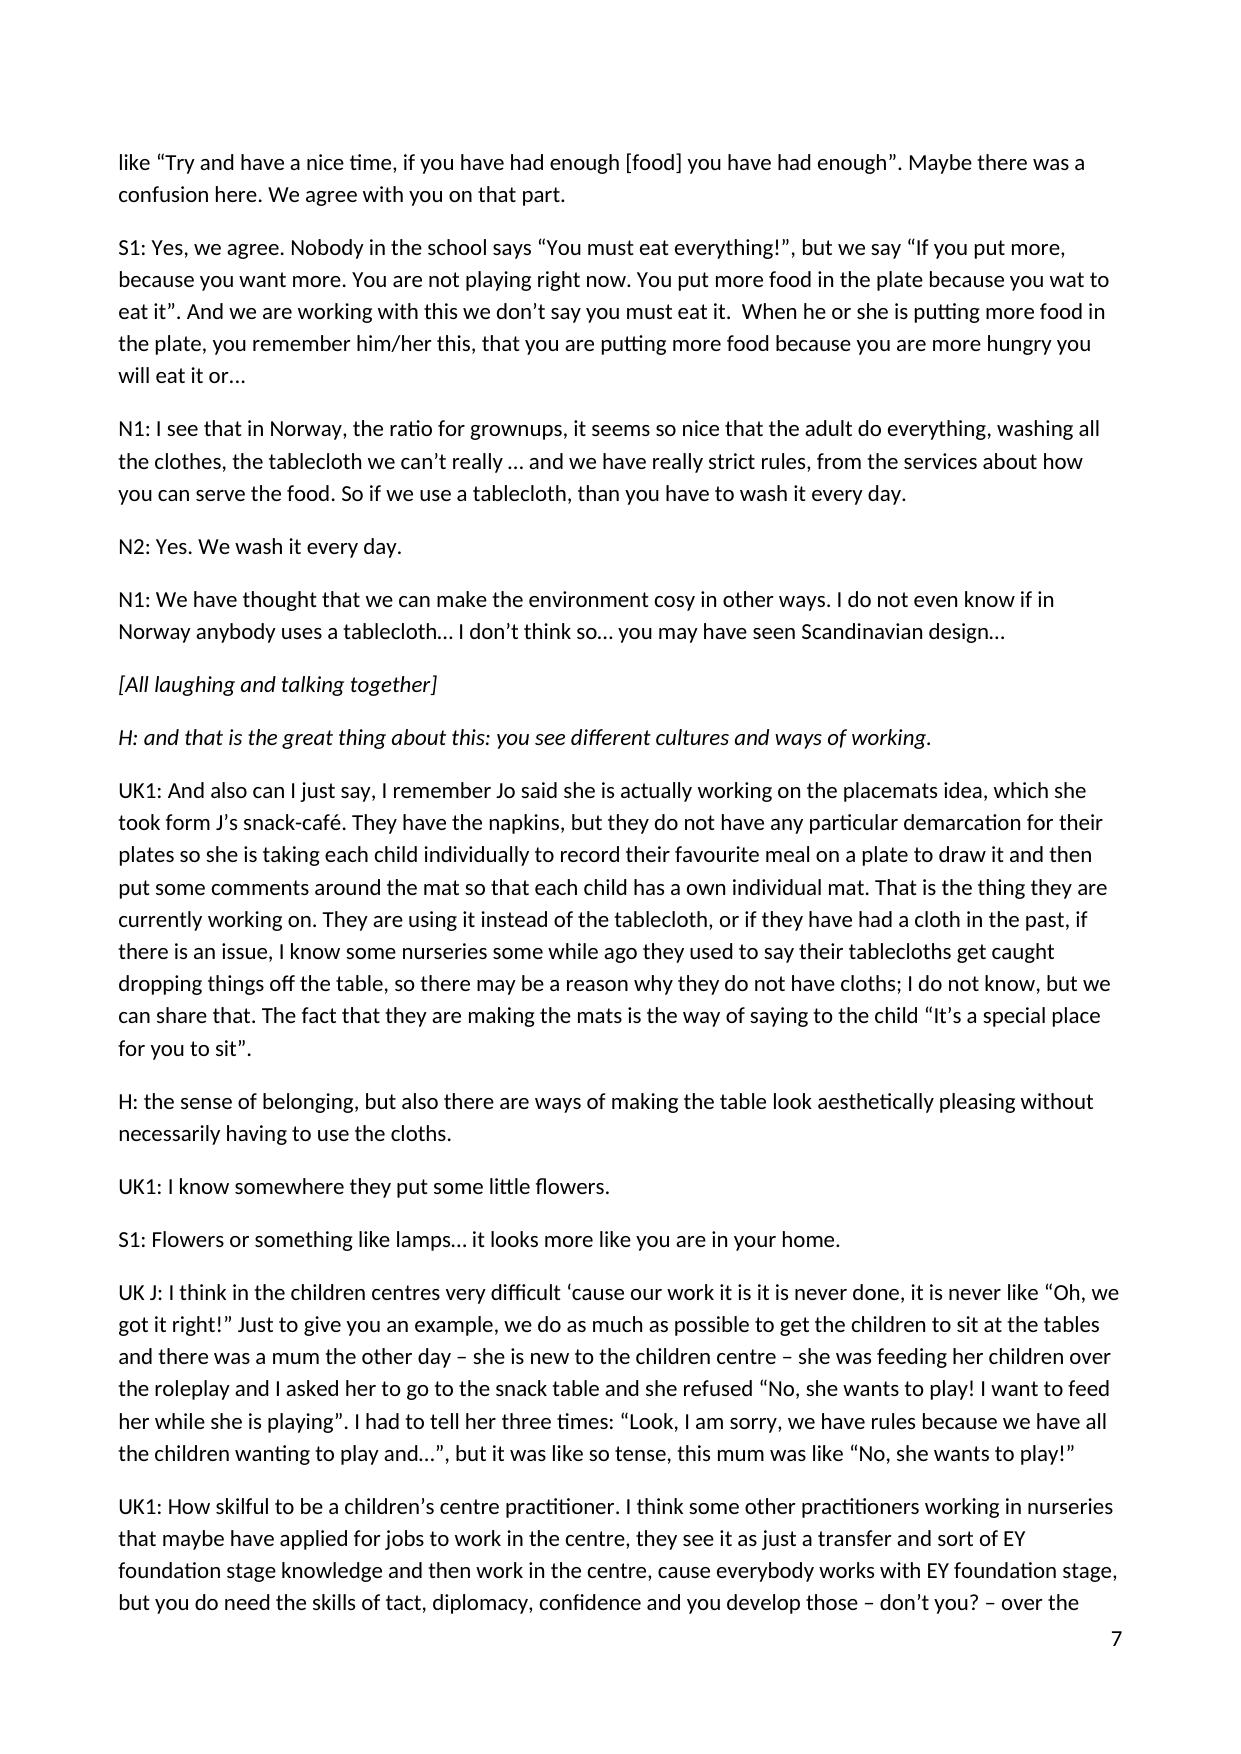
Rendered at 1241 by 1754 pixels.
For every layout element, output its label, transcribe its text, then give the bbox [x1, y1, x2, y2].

text UK1: I know somewhere they put some little flowers. [118, 1172, 1122, 1200]
text H: the sense of belonging, but also there are ways of making the table look aesthetically pleasing without necessarily having to use the cloths. [118, 1087, 1122, 1147]
text N1: We have thought that we can make the environment cosy in other ways. I do not even know if in Norway anybody uses a tablecloth… I don’t think so… you may have seen Scandinavian design… [118, 585, 1122, 645]
text S1: Flowers or something like lamps… it looks more like you are in your home. [118, 1225, 1122, 1253]
text N1: I see that in Norway, the ratio for grownups, it seems so nice that the adult do everything, washing all the clothes, the tablecloth we can’t really … and we have really strict rules, from the services about how you can serve the food. So if we use a tablecloth, than you have to wash it every day. [118, 414, 1122, 507]
text [All laughing and talking together] [118, 670, 1122, 698]
text H: and that is the great thing about this: you see different cultures and ways of working. [118, 723, 1122, 751]
text UK J: I think in the children centres very difficult ‘cause our work it is it is never done, it is never like “Oh, we got it right!” Just to give you an example, we do as much as possible to get the children to sit at the tables and there was a mum the other day – she is new to the children centre – she was feeding her children over the roleplay and I asked her to go to the snack table and she refused “No, she wants to play! I want to feed her while she is playing”. I had to tell her three times: “Look, I am sorry, we have rules because we have all the children wanting to play and…”, but it was like so tense, this mum was like “No, she wants to play!” [118, 1278, 1122, 1467]
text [118, 148, 1122, 208]
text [118, 1492, 1122, 1617]
text UK1: And also can I just say, I remember Jo said she is actually working on the placemats idea, which she took form J’s snack-café. They have the napkins, but they do not have any particular demarcation for their plates so she is taking each child individually to record their favourite meal on a plate to draw it and then put some comments around the mat so that each child has a own individual mat. That is the thing they are currently working on. They are using it instead of the tablecloth, or if they have had a cloth in the past, if there is an issue, I know some nurseries some while ago they used to say their tablecloths get caught dropping things off the table, so there may be a reason why they do not have cloths; I do not know, but we can share that. The fact that they are making the mats is the way of saying to the child “It’s a special place for you to sit”. [118, 776, 1122, 1062]
text S1: Yes, we agree. Nobody in the school says “You must eat everything!”, but we say “If you put more, because you want more. You are not playing right now. You put more food in the plate because you wat to eat it”. And we are working with this we don’t say you must eat it. When he or she is putting more food in the plate, you remember him/her this, that you are putting more food because you are more hungry you will eat it or... [118, 233, 1122, 389]
text N2: Yes. We wash it every day. [118, 532, 1122, 560]
